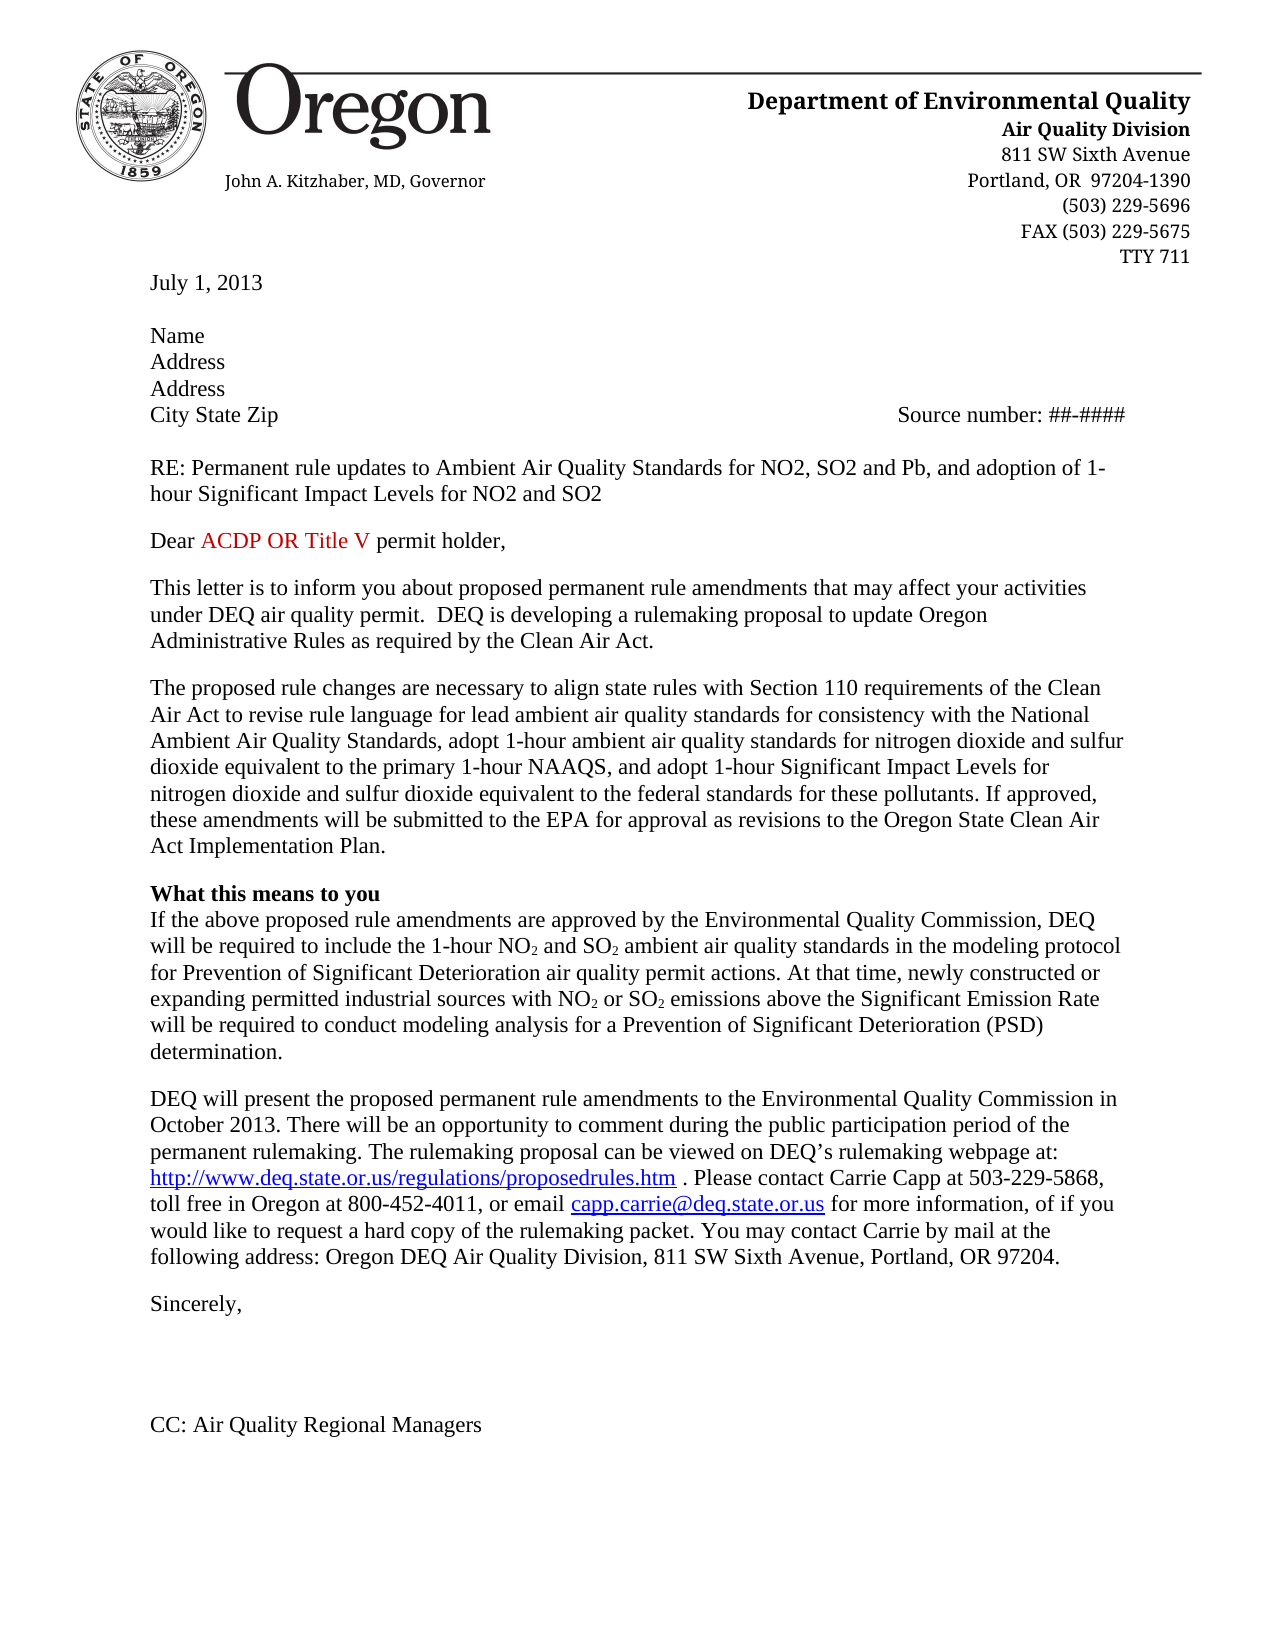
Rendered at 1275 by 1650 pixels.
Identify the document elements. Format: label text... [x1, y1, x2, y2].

text If the above proposed rule amendments are approved by the Environmental Quality Commission, DEQ will be required to include the 1-hour NO2 and SO2 ambient air quality standards in the modeling protocol for Prevention of Significant Deterioration air quality permit actions. At that time, newly constructed or expanding permitted industrial sources with NO2 or SO2 emissions above the Significant Emission Rate will be required to conduct modeling analysis for a Prevention of Significant Deterioration (PSD) determination. [150, 906, 1125, 1064]
text Source number: ##-#### [675, 401, 1125, 427]
text DEQ will present the proposed permanent rule amendments to the Environmental Quality Commission in October 2013. There will be an opportunity to comment during the public participation period of the permanent rulemaking. The rulemaking proposal can be viewed on DEQ’s rulemaking webpage at: http://www.deq.state.or.us/regulations/proposedrules.htm . Please contact Carrie Capp at 503-229-5868, toll free in Oregon at 800-452-4011, or email capp.carrie@deq.state.or.us for more information, of if you would like to request a hard copy of the rulemaking packet. You may contact Carrie by mail at the following address: Oregon DEQ Air Quality Division, 811 SW Sixth Avenue, Portland, OR 97204. [150, 1085, 1125, 1269]
text This letter is to inform you about proposed permanent rule amendments that may affect your activities under DEQ air quality permit. DEQ is developing a rulemaking proposal to update Oregon Administrative Rules as required by the Clean Air Act. [150, 574, 1125, 653]
text City State Zip [150, 401, 600, 427]
text RE: Permanent rule updates to Ambient Air Quality Standards for NO2, SO2 and Pb, and adoption of 1-hour Significant Impact Levels for NO2 and SO2 [150, 454, 1125, 506]
text What this means to you [150, 880, 1125, 906]
text Dear ACDP OR Title V permit holder, [150, 527, 1125, 554]
text Address [150, 348, 1125, 375]
picture [0, 0, 1275, 197]
text Sincerely, [150, 1290, 1125, 1317]
text CC: Air Quality Regional Managers [150, 1411, 1125, 1437]
text Name [150, 322, 1125, 348]
text Address [150, 375, 1125, 401]
text July 1, 2013 [150, 269, 1125, 296]
text The proposed rule changes are necessary to align state rules with Section 110 requirements of the Clean Air Act to revise rule language for lead ambient air quality standards for consistency with the National Ambient Air Quality Standards, adopt 1-hour ambient air quality standards for nitrogen dioxide and sulfur dioxide equivalent to the primary 1-hour NAAQS, and adopt 1-hour Significant Impact Levels for nitrogen dioxide and sulfur dioxide equivalent to the federal standards for these pollutants. If approved, these amendments will be submitted to the EPA for approval as revisions to the Oregon State Clean Air Act Implementation Plan. [150, 674, 1125, 859]
